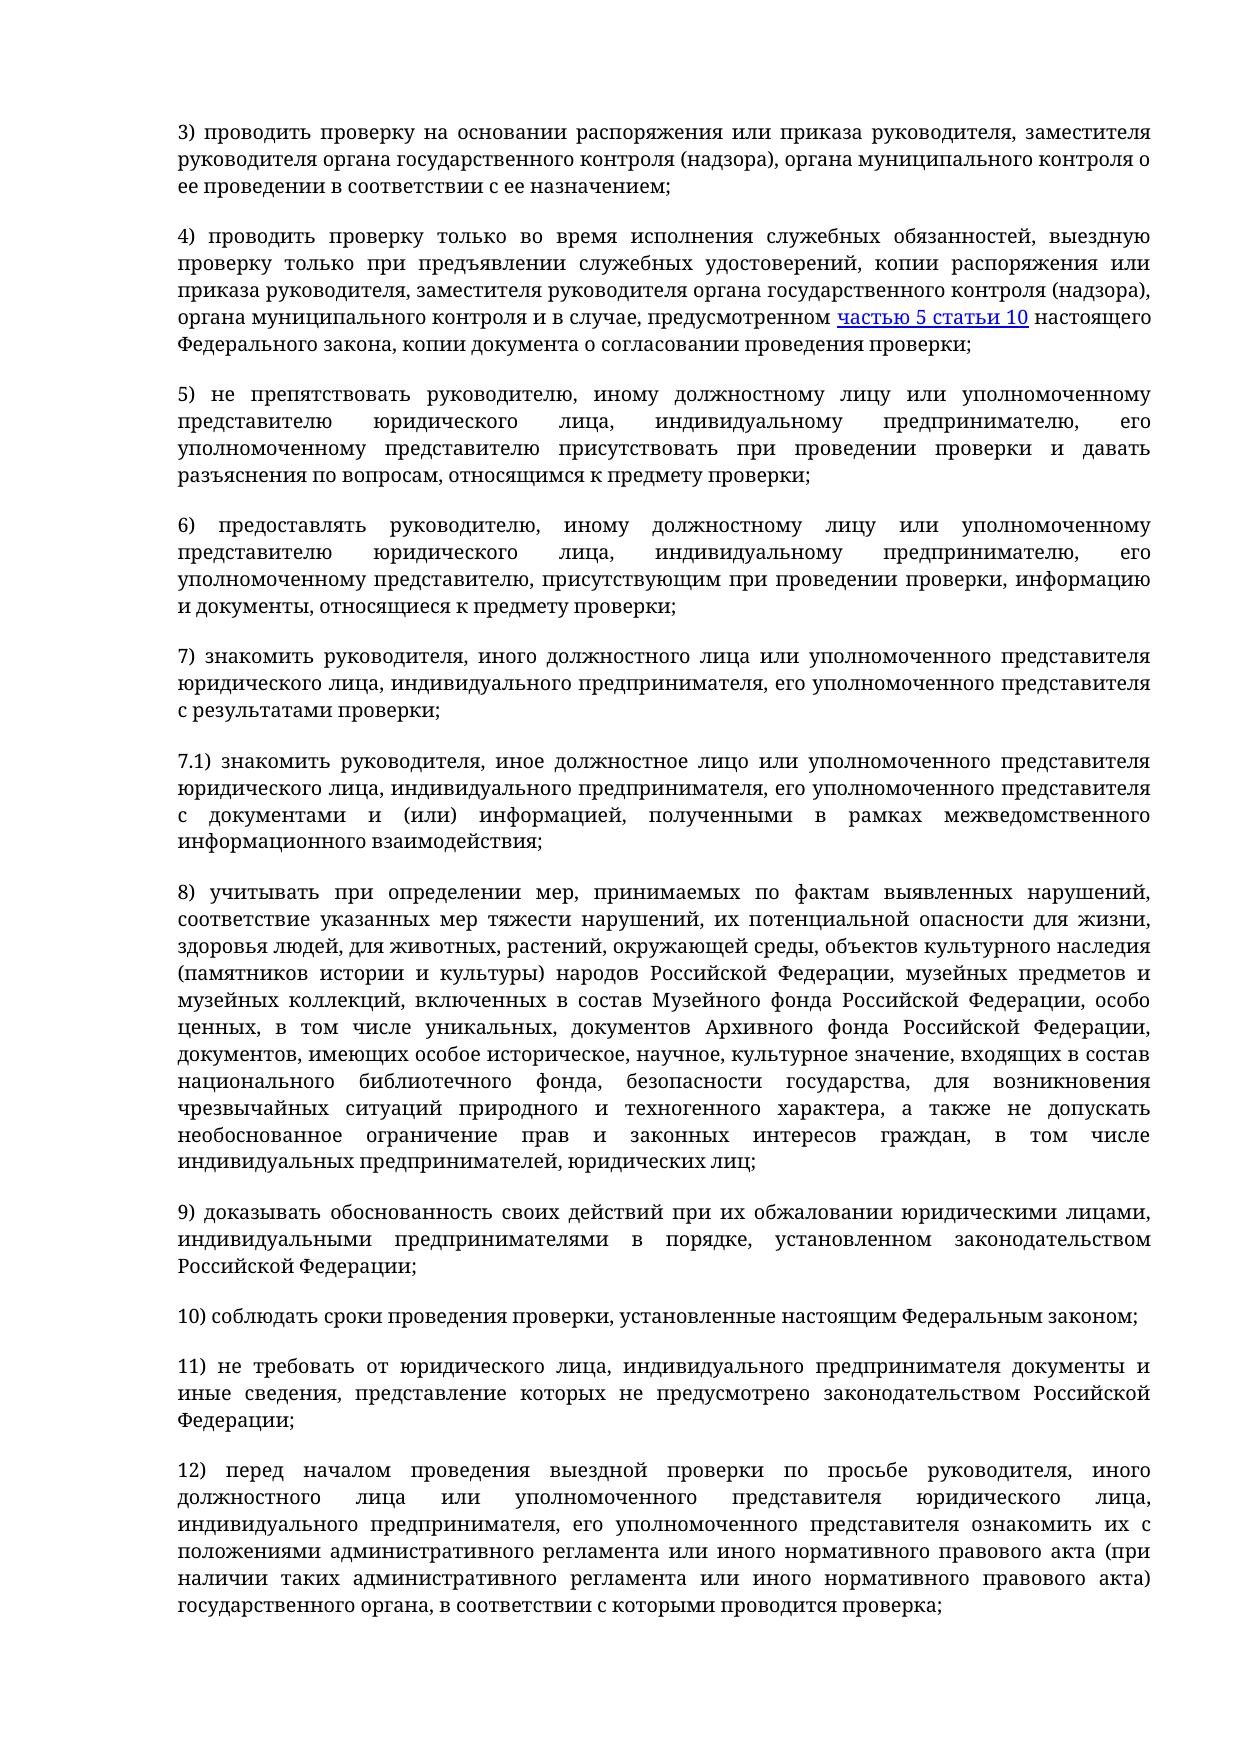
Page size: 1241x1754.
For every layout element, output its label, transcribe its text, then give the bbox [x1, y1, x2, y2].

text 5) не препятствовать руководителю, иному должностному лицу или уполномоченному представителю юридического лица, индивидуальному предпринимателю, его уполномоченному представителю присутствовать при проведении проверки и давать разъяснения по вопросам, относящимся к предмету проверки; [177, 380, 1152, 488]
text 7.1) знакомить руководителя, иное должностное лицо или уполномоченного представителя юридического лица, индивидуального предпринимателя, его уполномоченного представителя с документами и (или) информацией, полученными в рамках межведомственного информационного взаимодействия; [177, 747, 1152, 855]
text 11) не требовать от юридического лица, индивидуального предпринимателя документы и иные сведения, представление которых не предусмотрено законодательством Российской Федерации; [177, 1352, 1152, 1433]
text 8) учитывать при определении мер, принимаемых по фактам выявленных нарушений, соответствие указанных мер тяжести нарушений, их потенциальной опасности для жизни, здоровья людей, для животных, растений, окружающей среды, объектов культурного наследия (памятников истории и культуры) народов Российской Федерации, музейных предметов и музейных коллекций, включенных в состав Музейного фонда Российской Федерации, особо ценных, в том числе уникальных, документов Архивного фонда Российской Федерации, документов, имеющих особое историческое, научное, культурное значение, входящих в состав национального библиотечного фонда, безопасности государства, для возникновения чрезвычайных ситуаций природного и техногенного характера, а также не допускать необоснованное ограничение прав и законных интересов граждан, в том числе индивидуальных предпринимателей, юридических лиц; [177, 878, 1152, 1175]
text 7) знакомить руководителя, иного должностного лица или уполномоченного представителя юридического лица, индивидуального предпринимателя, его уполномоченного представителя с результатами проверки; [177, 643, 1152, 724]
text 4) проводить проверку только во время исполнения служебных обязанностей, выездную проверку только при предъявлении служебных удостоверений, копии распоряжения или приказа руководителя, заместителя руководителя органа государственного контроля (надзора), органа муниципального контроля и в случае, предусмотренном частью 5 статьи 10 настоящего Федерального закона, копии документа о согласовании проведения проверки; [177, 222, 1152, 357]
text 3) проводить проверку на основании распоряжения или приказа руководителя, заместителя руководителя органа государственного контроля (надзора), органа муниципального контроля о ее проведении в соответствии с ее назначением; [177, 118, 1152, 199]
text 9) доказывать обоснованность своих действий при их обжаловании юридическими лицами, индивидуальными предпринимателями в порядке, установленном законодательством Российской Федерации; [177, 1198, 1152, 1279]
text 10) соблюдать сроки проведения проверки, установленные настоящим Федеральным законом; [177, 1302, 1152, 1329]
text 12) перед началом проведения выездной проверки по просьбе руководителя, иного должностного лица или уполномоченного представителя юридического лица, индивидуального предпринимателя, его уполномоченного представителя ознакомить их с положениями административного регламента или иного нормативного правового акта (при наличии таких административного регламента или иного нормативного правового акта) государственного органа, в соответствии с которыми проводится проверка; [177, 1457, 1152, 1618]
text 6) предоставлять руководителю, иному должностному лицу или уполномоченному представителю юридического лица, индивидуальному предпринимателю, его уполномоченному представителю, присутствующим при проведении проверки, информацию и документы, относящиеся к предмету проверки; [177, 512, 1152, 619]
